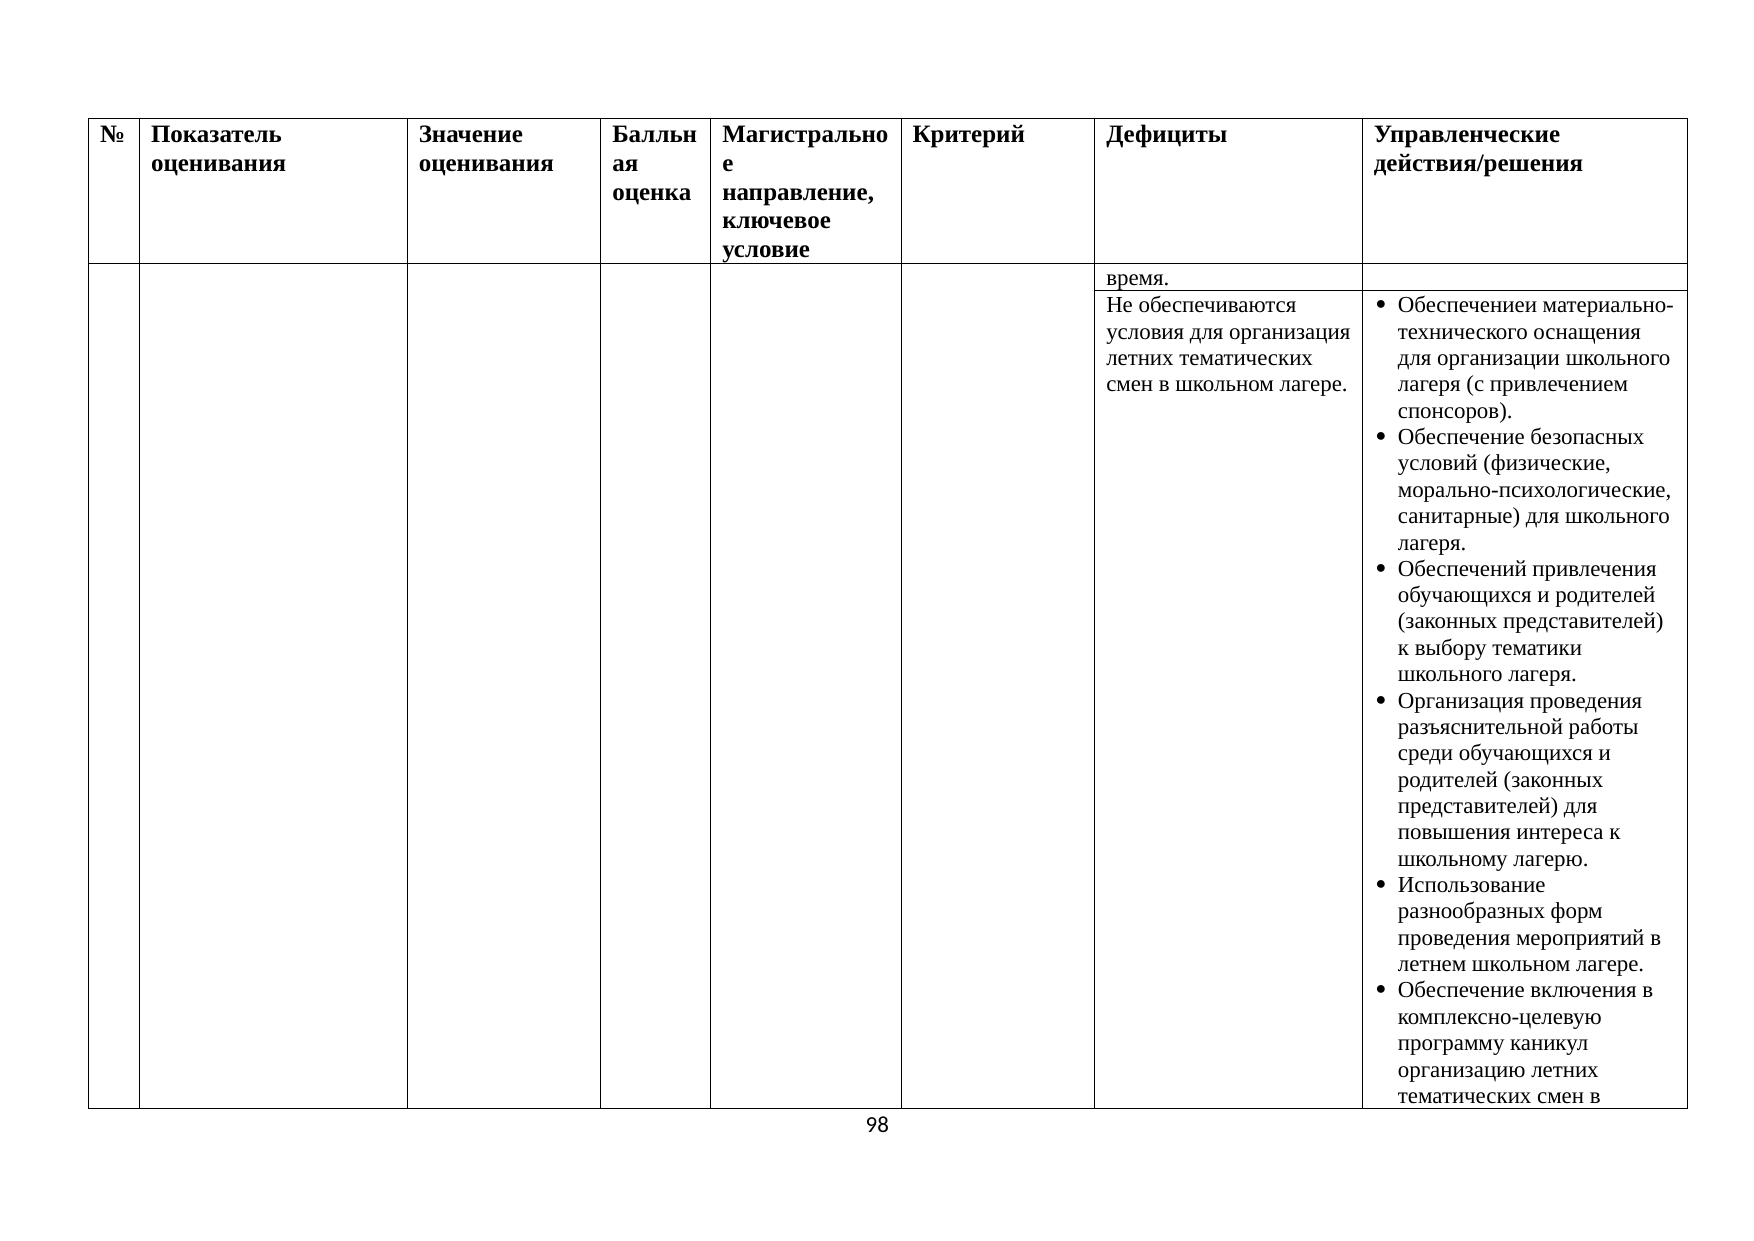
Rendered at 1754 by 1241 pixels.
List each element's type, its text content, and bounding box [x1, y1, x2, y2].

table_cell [1095, 291, 1362, 1108]
table_header Магистральное направление, ключевое условие [711, 119, 901, 263]
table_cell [1363, 264, 1687, 290]
table_header Показатель оценивания [140, 119, 407, 263]
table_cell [1095, 264, 1362, 290]
table_header Управленческие действия/решения [1363, 119, 1687, 263]
table_header № [89, 119, 139, 263]
table_header Значение оценивания [408, 119, 600, 263]
table_header Критерий [902, 119, 1094, 263]
table_header Балльная оценка [601, 119, 710, 263]
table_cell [1363, 291, 1687, 1108]
table_header Дефициты [1095, 119, 1362, 263]
